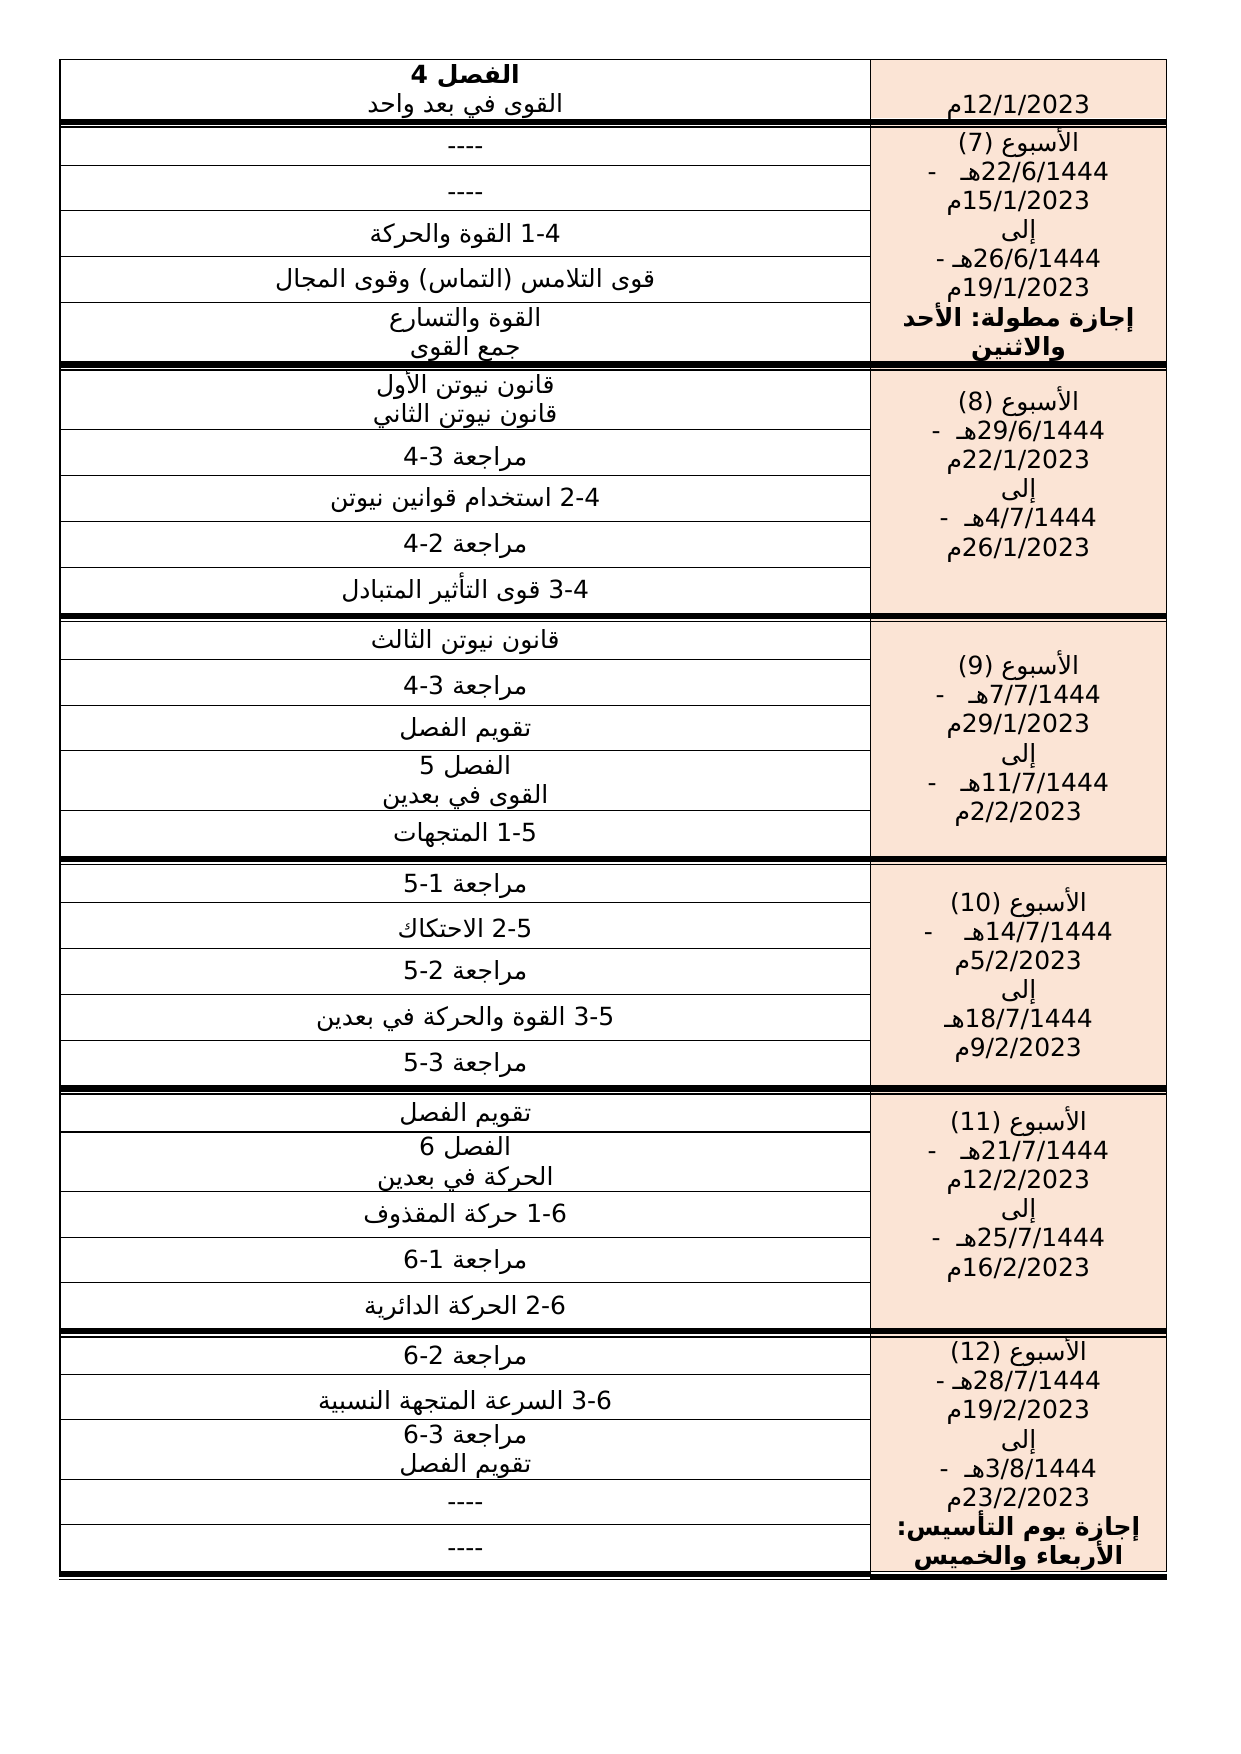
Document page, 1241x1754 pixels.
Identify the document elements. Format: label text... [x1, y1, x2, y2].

table_cell ---- [61, 166, 870, 210]
table_cell الأسبوع (8) 29/6/1444هـ - 22/1/2023م إلى 4/7/1444هـ - 26/1/2023م [871, 371, 1166, 613]
table_cell 3-5 القوة والحركة في بعدين [61, 995, 870, 1039]
table_cell مراجعة 1-6 [61, 1238, 870, 1282]
table_cell مراجعة 3-6 تقويم الفصل [61, 1420, 870, 1479]
table_cell ---- [61, 1480, 870, 1524]
table_cell 1-4 القوة والحركة [61, 211, 870, 256]
table_cell مراجعة 2-4 [61, 522, 870, 567]
table_cell 3-6 السرعة المتجهة النسبية [61, 1375, 870, 1419]
table_cell قانون نيوتن الأول قانون نيوتن الثاني [61, 371, 870, 429]
table_cell الأسبوع (12) 28/7/1444هـ - 19/2/2023م إلى 3/8/1444هـ - 23/2/2023م إجازة يوم التأسيس: الأربعاء والخميس [871, 1338, 1166, 1571]
table_cell مراجعة 1-5 [61, 865, 870, 902]
table_cell 1-5 المتجهات [61, 811, 870, 856]
table_cell الأسبوع (11) 21/7/1444هـ - 12/2/2023م إلى 25/7/1444هـ - 16/2/2023م [871, 1095, 1166, 1328]
table_cell 2-6 الحركة الدائرية [61, 1283, 870, 1328]
table_cell الفصل 4 القوى في بعد واحد [61, 60, 870, 118]
table_cell الأسبوع (10) 14/7/1444هـ - 5/2/2023م إلى 18/7/1444هـ 9/2/2023م [871, 865, 1166, 1085]
table_cell ---- [61, 1525, 870, 1571]
table_cell تقويم الفصل [61, 1095, 870, 1131]
table_cell الفصل 5 القوى في بعدين [61, 751, 870, 810]
table_cell مراجعة 3-5 [61, 1041, 870, 1085]
table_cell تقويم الفصل [61, 706, 870, 750]
table_cell القوة والتسارع جمع القوى [61, 303, 870, 361]
table_cell الأسبوع (7) 22/6/1444هـ - 15/1/2023م إلى 26/6/1444هـ - 19/1/2023م إجازة مطولة: الأحد والاثنين [871, 128, 1166, 361]
table_cell 3-4 قوى التأثير المتبادل [61, 568, 870, 613]
table_cell الأسبوع (9) 7/7/1444هـ - 29/1/2023م إلى 11/7/1444هـ - 2/2/2023م [871, 622, 1166, 856]
table_cell 2-5 الاحتكاك [61, 903, 870, 948]
table_cell قانون نيوتن الثالث [61, 622, 870, 658]
table_cell مراجعة 2-6 [61, 1338, 870, 1374]
table_cell 2-4 استخدام قوانين نيوتن [61, 476, 870, 521]
table_cell ---- [61, 128, 870, 164]
table_cell قوى التلامس (التماس) وقوى المجال [61, 257, 870, 302]
table_cell 1-6 حركة المقذوف [61, 1192, 870, 1237]
table_cell مراجعة 2-5 [61, 949, 870, 993]
table_cell مراجعة 3-4 [61, 660, 870, 704]
table_cell الفصل 6 الحركة في بعدين [61, 1133, 870, 1191]
table_cell مراجعة 3-4 [61, 430, 870, 475]
